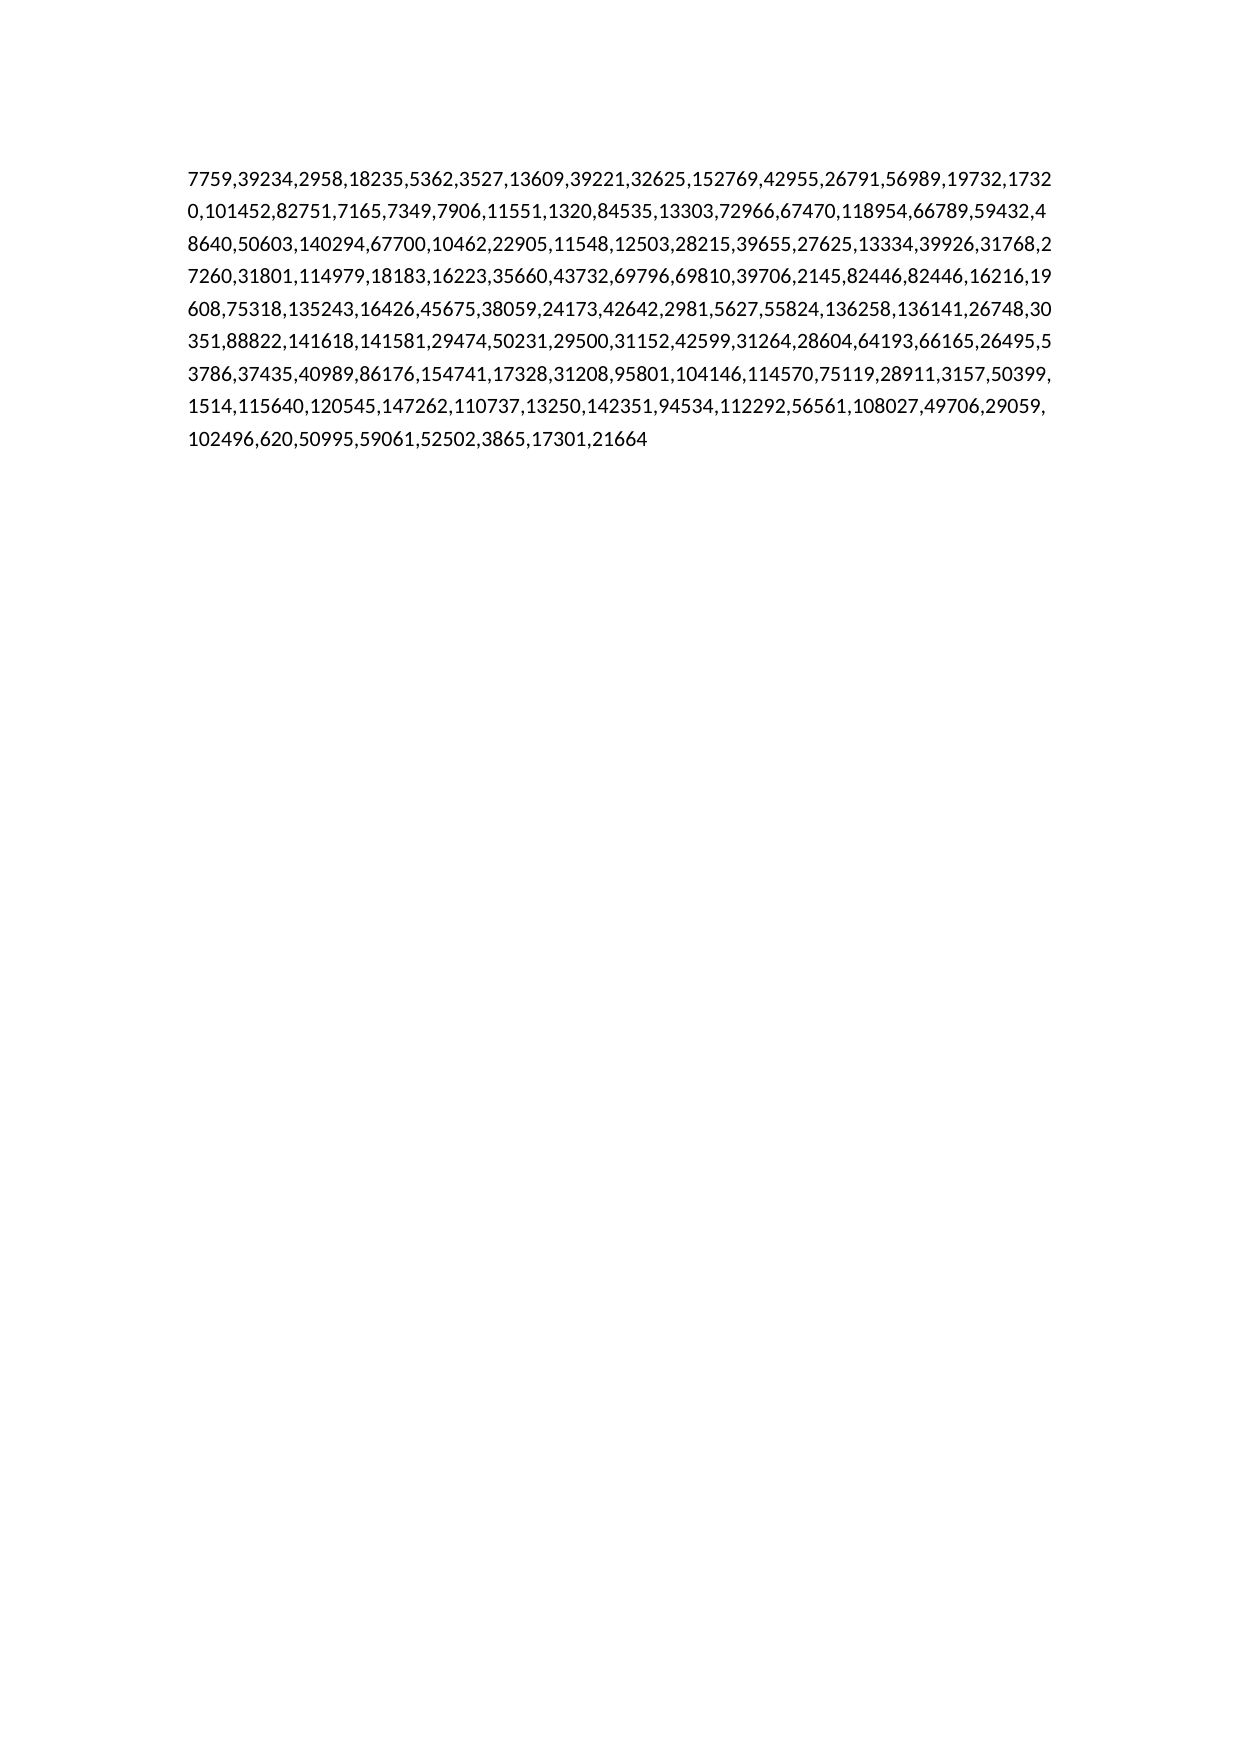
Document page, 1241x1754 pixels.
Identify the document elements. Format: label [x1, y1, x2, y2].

text [187, 162, 1053, 454]
